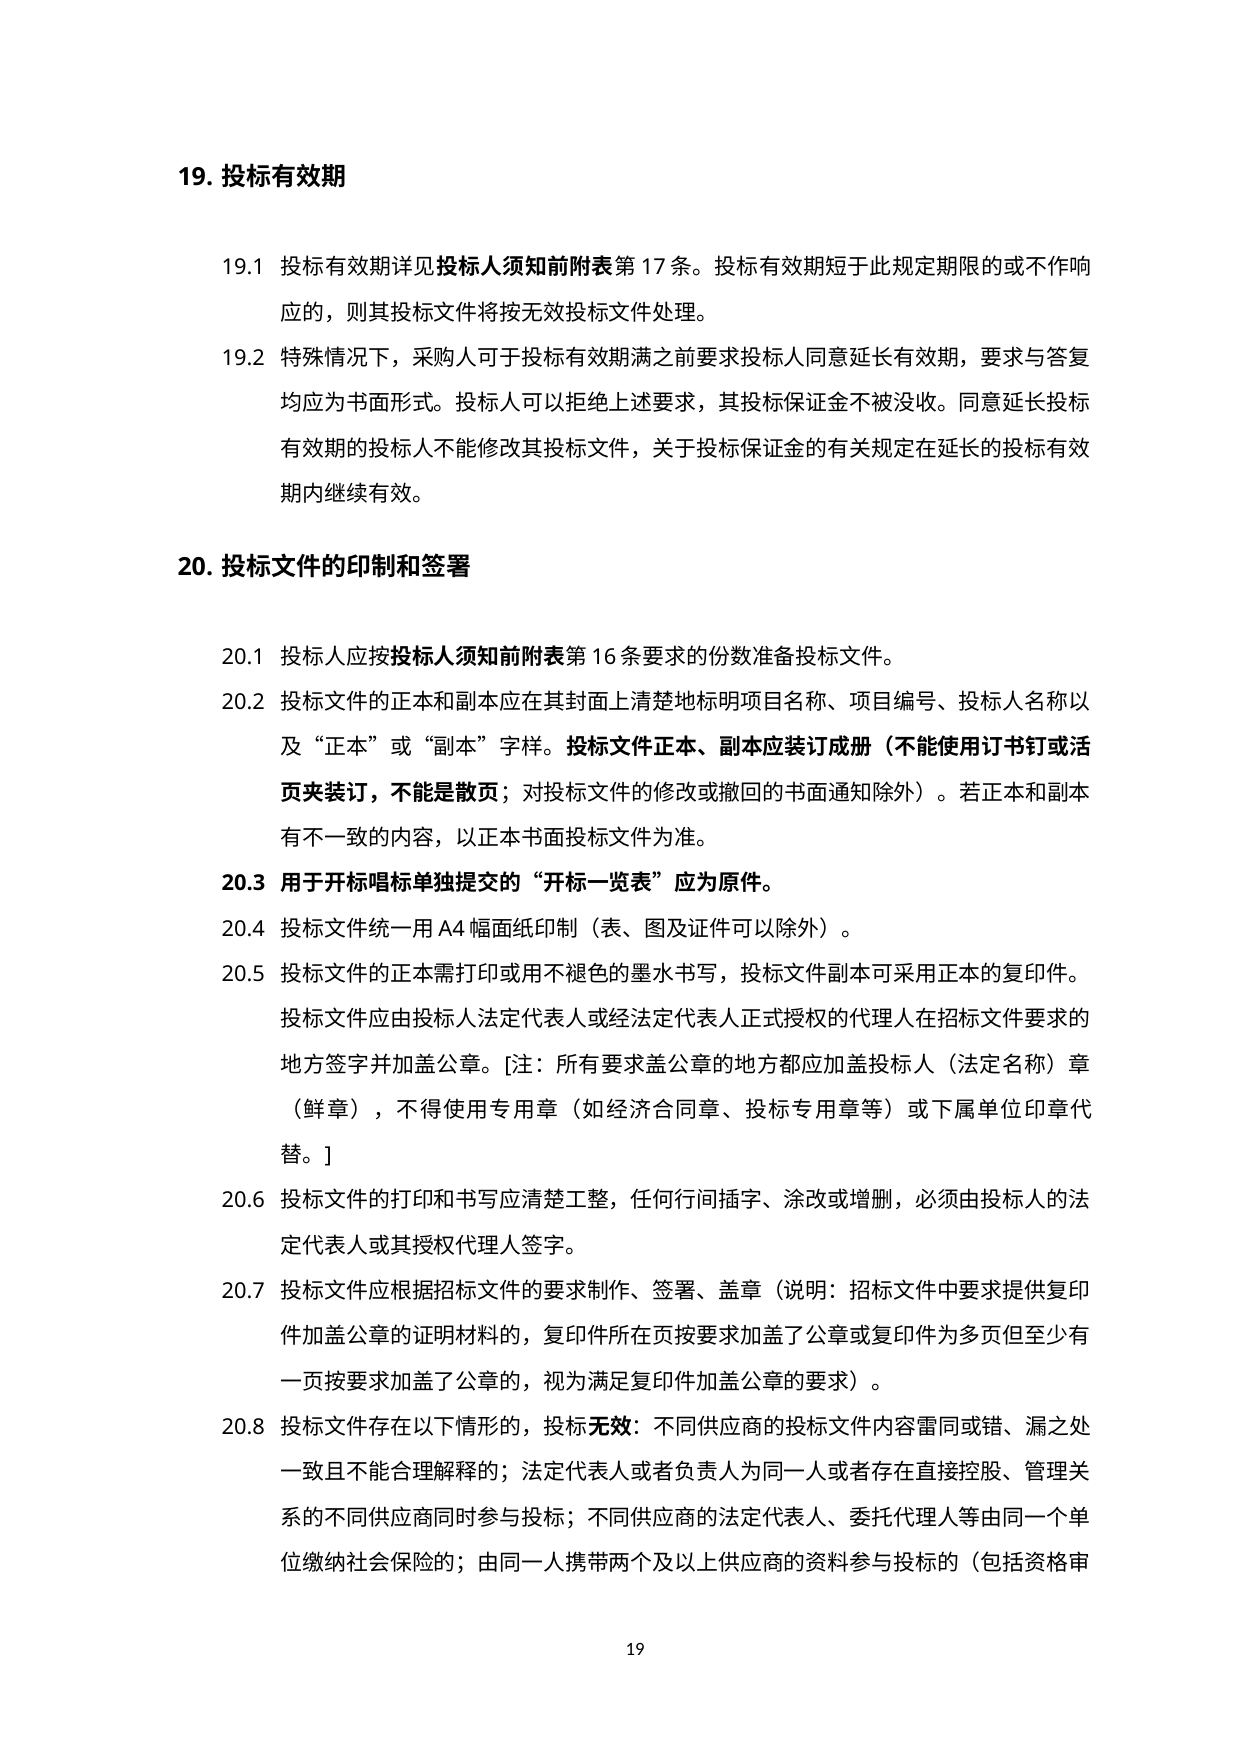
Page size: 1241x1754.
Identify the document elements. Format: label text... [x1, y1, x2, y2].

list 投标文件的打印和书写应清楚工整，任何行间插字、涂改或增删，必须由投标人的法定代表人或其授权代理人签字。 [221, 1176, 1092, 1266]
list 用于开标唱标单独提交的“开标一览表”应为原件。 [221, 858, 1092, 904]
list 投标文件的正本和副本应在其封面上清楚地标明项目名称、项目编号、投标人名称以及“正本”或“副本”字样。投标文件正本、副本应装订成册（不能使用订书钉或活页夹装订，不能是散页；对投标文件的修改或撤回的书面通知除外）。若正本和副本有不一致的内容，以正本书面投标文件为准。 [221, 677, 1092, 858]
list 投标有效期详见投标人须知前附表第17条。投标有效期短于此规定期限的或不作响应的，则其投标文件将按无效投标文件处理。 [221, 242, 1092, 333]
list 投标文件应根据招标文件的要求制作、签署、盖章（说明：招标文件中要求提供复印件加盖公章的证明材料的，复印件所在页按要求加盖了公章或复印件为多页但至少有一页按要求加盖了公章的，视为满足复印件加盖公章的要求）。 [221, 1266, 1092, 1402]
subtitle 投标文件的印制和签署 [177, 541, 1092, 587]
list 投标人应按投标人须知前附表第16条要求的份数准备投标文件。 [221, 632, 1092, 677]
list 投标文件统一用A4幅面纸印制（表、图及证件可以除外）。 [221, 904, 1092, 949]
list 投标文件的正本需打印或用不褪色的墨水书写，投标文件副本可采用正本的复印件。投标文件应由投标人法定代表人或经法定代表人正式授权的代理人在招标文件要求的地方签字并加盖公章。[注：所有要求盖公章的地方都应加盖投标人（法定名称）章（鲜章），不得使用专用章（如经济合同章、投标专用章等）或下属单位印章代替。] [221, 949, 1092, 1176]
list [221, 1402, 1092, 1583]
subtitle 投标有效期 [177, 152, 1092, 197]
list 特殊情况下，采购人可于投标有效期满之前要求投标人同意延长有效期，要求与答复均应为书面形式。投标人可以拒绝上述要求，其投标保证金不被没收。同意延长投标有效期的投标人不能修改其投标文件，关于投标保证金的有关规定在延长的投标有效期内继续有效。 [221, 333, 1092, 514]
